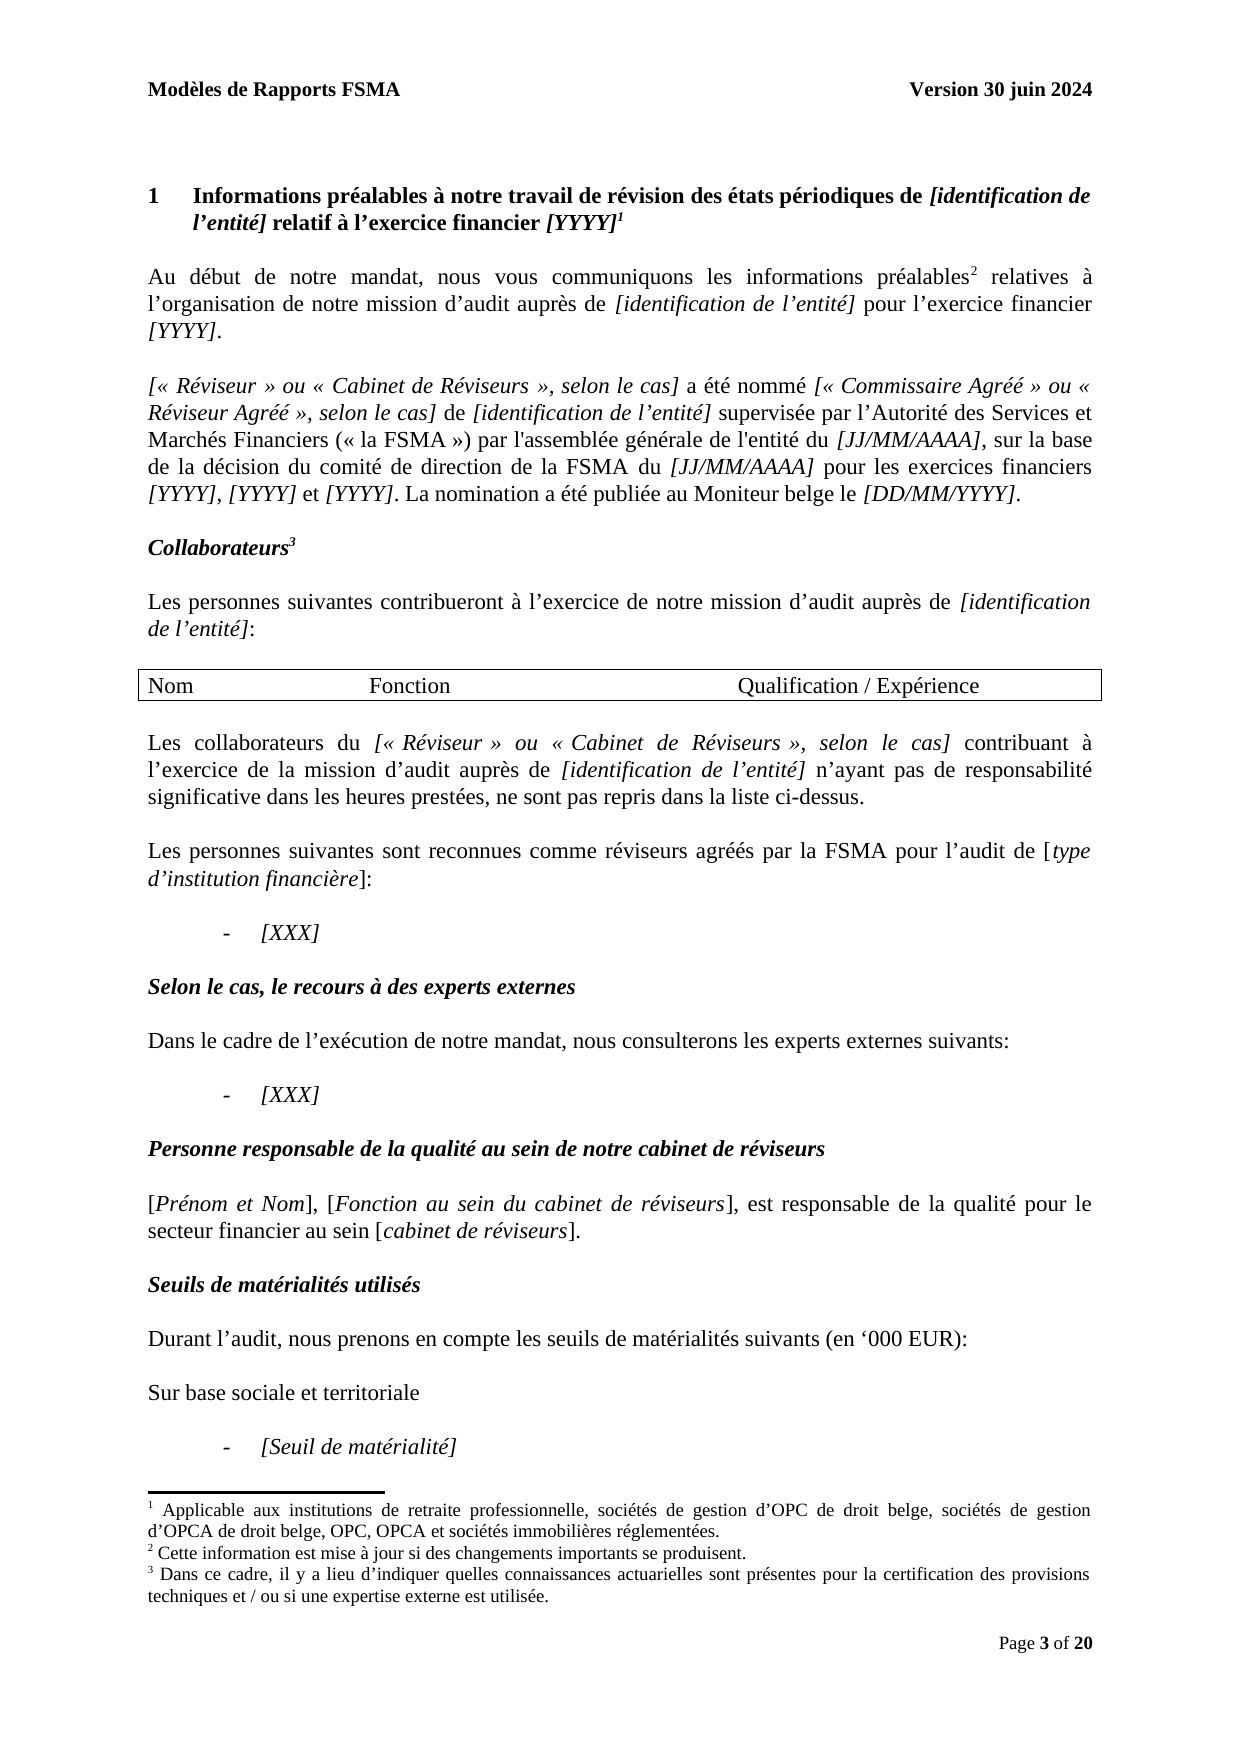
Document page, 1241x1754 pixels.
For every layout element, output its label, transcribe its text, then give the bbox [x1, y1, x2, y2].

list [XXX] [223, 918, 1093, 945]
text Les collaborateurs du [« Réviseur » ou « Cabinet de Réviseurs », selon le cas] contribuant à l’exercice de la mission d’audit auprès de [identification de l’entité] n’ayant pas de responsabilité significative dans les heures prestées, ne sont pas repris dans la liste ci-dessus. [148, 728, 1093, 810]
text Seuils de matérialités utilisés [148, 1270, 1093, 1297]
text Les personnes suivantes contribueront à l’exercice de notre mission d’audit auprès de [identification de l’entité]: [148, 588, 1093, 642]
text [Prénom et Nom], [Fonction au sein du cabinet de réviseurs], est responsable de la qualité pour le secteur financier au sein [cabinet de réviseurs]. [148, 1189, 1093, 1243]
text Dans le cadre de l’exécution de notre mandat, nous consulterons les experts externes suivants: [148, 1026, 1093, 1053]
text Collaborateurs [148, 533, 1093, 561]
list [Seuil de matérialité] [223, 1433, 1093, 1460]
list [XXX] [223, 1081, 1093, 1108]
subtitle Informations préalables à notre travail de révision des états périodiques de [identification de l’entité] relatif à l’exercice financier [YYYY] [148, 181, 1093, 236]
text Les personnes suivantes sont reconnues comme réviseurs agréés par la FSMA pour l’audit de [type d’institution financière]: [148, 837, 1093, 891]
text Durant l’audit, nous prenons en compte les seuils de matérialités suivants (en ‘000 EUR): [148, 1324, 1093, 1351]
text Nom Fonction Qualification / Expérience [139, 670, 1101, 700]
text Sur base sociale et territoriale [148, 1351, 1093, 1406]
text [« Réviseur » ou « Cabinet de Réviseurs », selon le cas] a été nommé [« Commissaire Agréé » ou « Réviseur Agréé », selon le cas] de [identification de l’entité] supervisée par l’Autorité des Services et Marchés Financiers (« la FSMA ») par l'assemblée générale de l'entité du [JJ/MM/AAAA], sur la base de la décision du comité de direction de la FSMA du [JJ/MM/AAAA] pour les exercices financiers [YYYY], [YYYY] et [YYYY]. La nomination a été publiée au Moniteur belge le [DD/MM/YYYY]. [148, 371, 1093, 506]
text Selon le cas, le recours à des experts externes [148, 972, 1093, 999]
text Personne responsable de la qualité au sein de notre cabinet de réviseurs [148, 1135, 1093, 1162]
text Au début de notre mandat, nous vous communiquons les informations préalables relatives à l’organisation de notre mission d’audit auprès de [identification de l’entité] pour l’exercice financier [YYYY]. [148, 263, 1093, 344]
